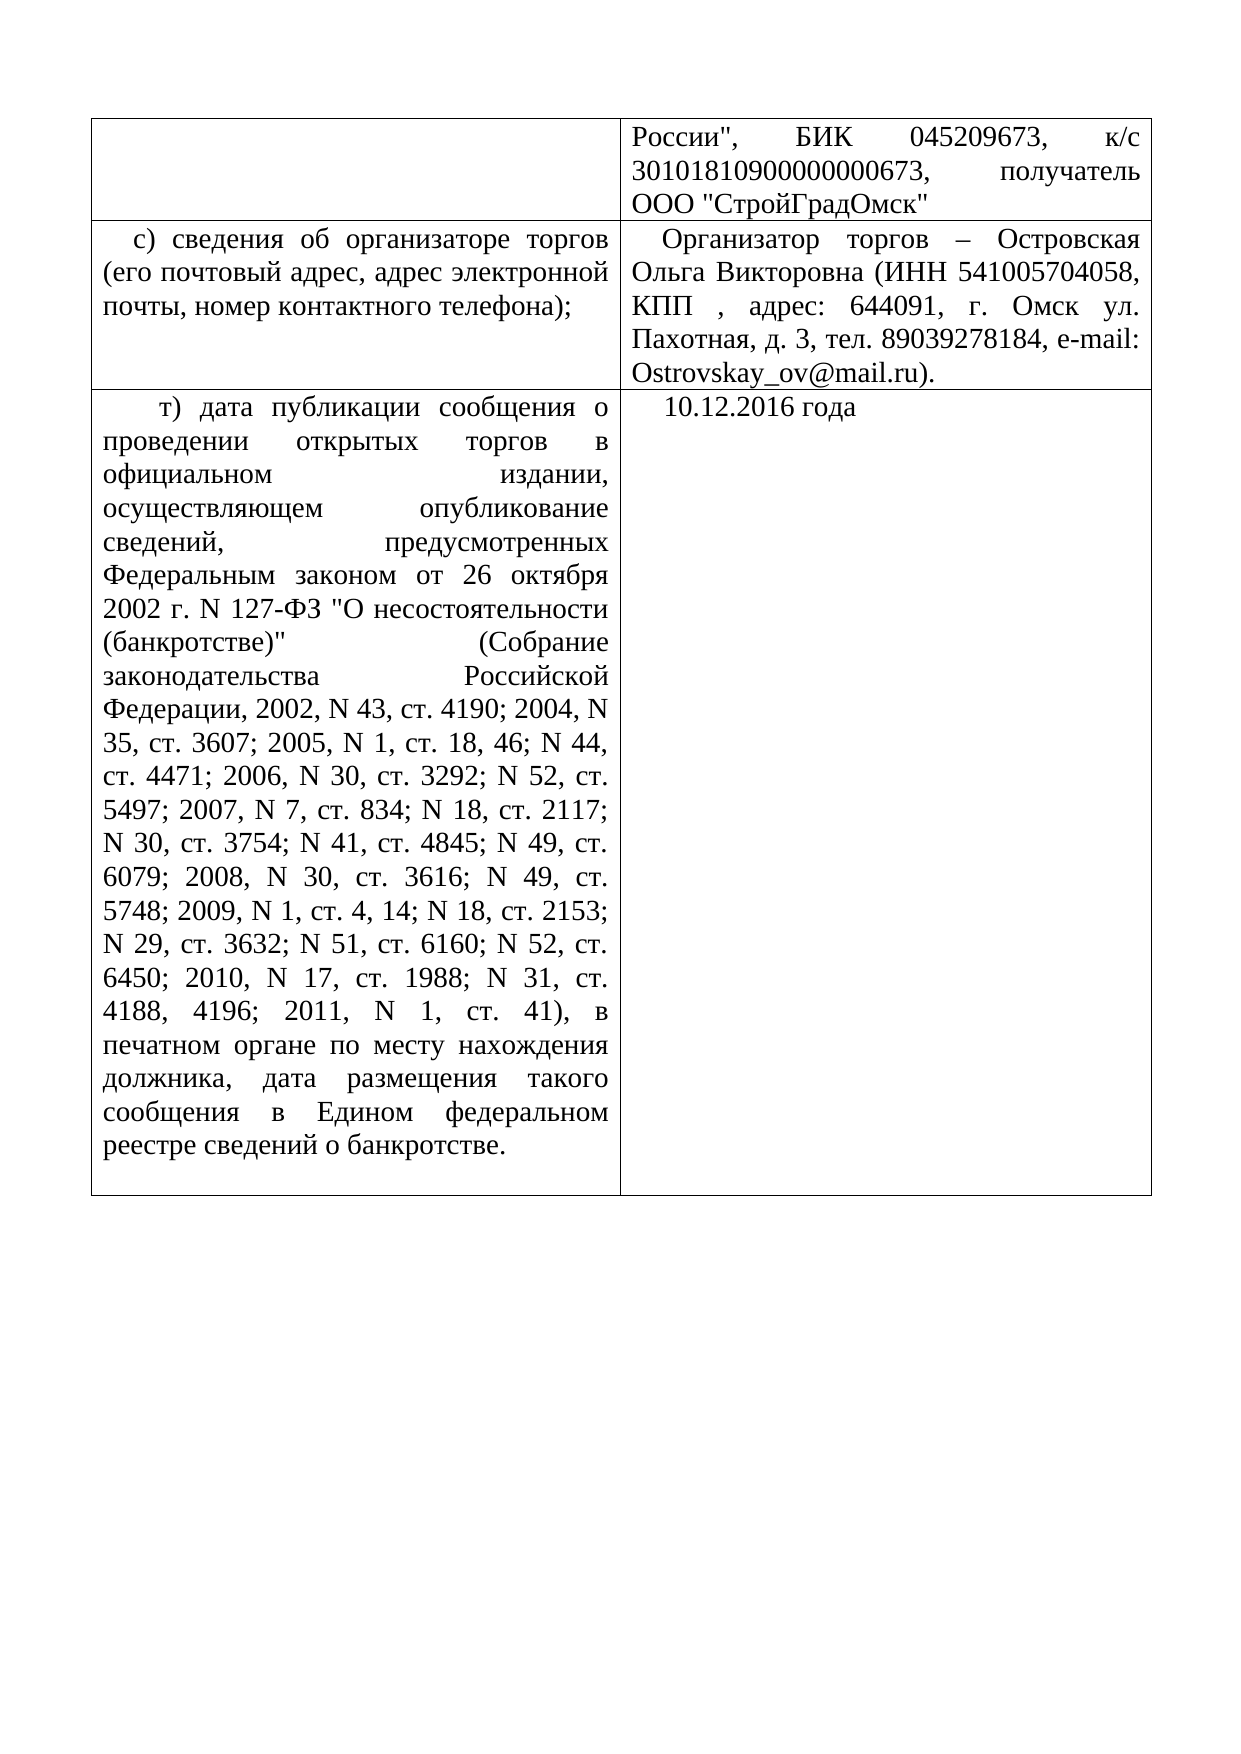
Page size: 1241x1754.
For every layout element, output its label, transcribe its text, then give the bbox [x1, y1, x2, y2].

table_cell Организатор торгов – Островская Ольга Викторовна (ИНН 541005704058, КПП , адрес: 644091, г. Омск ул. Пахотная, д. 3, тел. 89039278184, e-mail: Ostrovskay_ov@mail.ru). [621, 221, 1151, 388]
table_cell с) сведения об организаторе торгов (его почтовый адрес, адрес электронной почты, номер контактного телефона); [92, 221, 620, 388]
table_cell 10.12.2016 года [621, 390, 1151, 1194]
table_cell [92, 119, 620, 220]
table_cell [621, 119, 1151, 220]
table_cell т) дата публикации сообщения о проведении открытых торгов в официальном издании, осуществляющем опубликование сведений, предусмотренных Федеральным законом от N 127-ФЗ "О несостоятельности (банкротстве)" (Собрание законодательства Российской Федерации, 2002, N 43, ст. 4190; 2004, N 35, ст. 3607; 2005, N 1, ст. 18, 46; N 44, ст. 4471; 2006, N 30, ст. 3292; N 52, ст. 5497; 2007, N 7, ст. 834; N 18, ст. 2117; N 30, ст. 3754; N 41, ст. 4845; N 49, ст. 6079; 2008, N 30, ст. 3616; N 49, ст. 5748; 2009, N 1, ст. 4, 14; N 18, ст. 2153; N 29, ст. 3632; N 51, ст. 6160; N 52, ст. 6450; 2010, N 17, ст. 1988; N 31, ст. 4188, 4196; 2011, N 1, ст. 41), в печатном органе по месту нахождения должника, дата размещения такого сообщения в Едином федеральном реестре сведений о банкротстве. [92, 390, 620, 1194]
